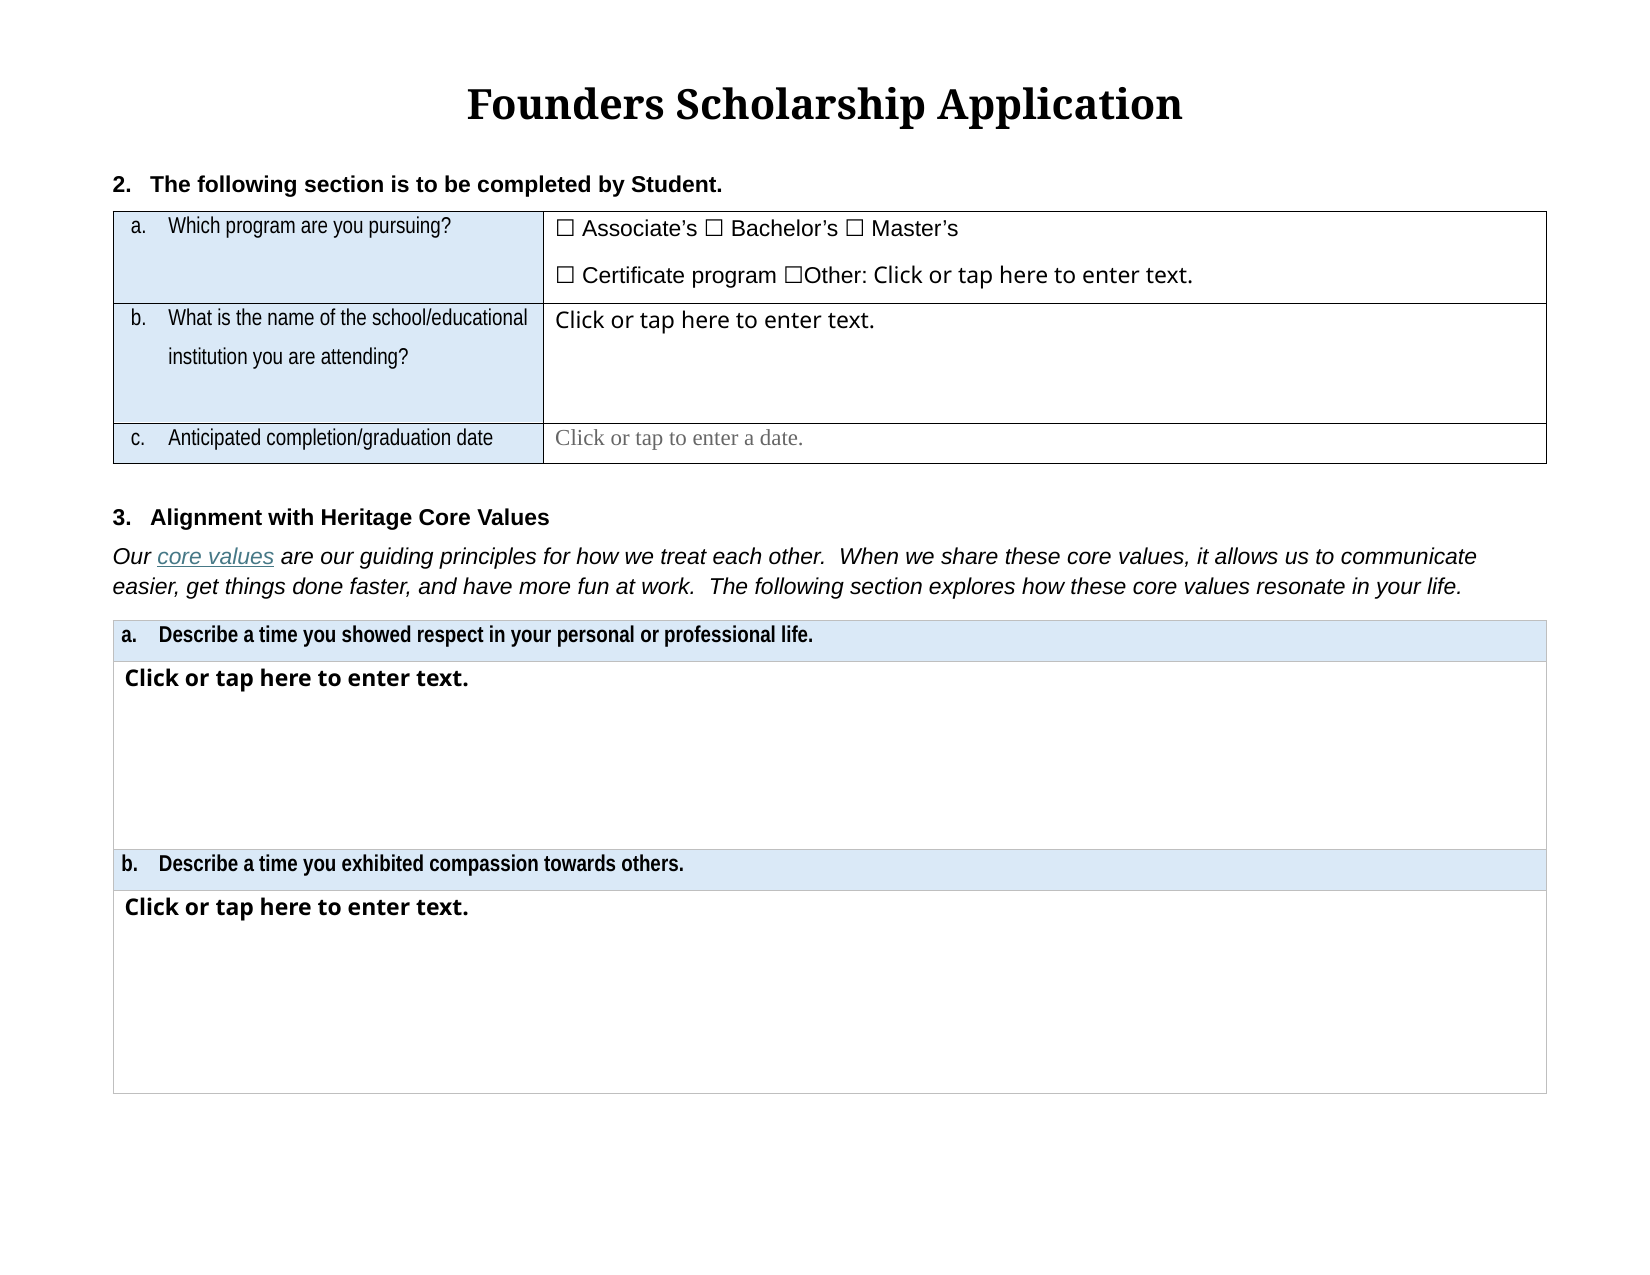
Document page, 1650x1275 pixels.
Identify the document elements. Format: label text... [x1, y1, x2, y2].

table_cell Describe a time you exhibited compassion towards others. [114, 850, 1546, 890]
table_cell Anticipated completion/graduation date [114, 424, 543, 463]
table_header Which program are you pursuing? [114, 212, 543, 303]
table_header Describe a time you showed respect in your personal or professional life. [114, 621, 1546, 661]
list The following section is to be completed by Student. [112, 171, 1537, 198]
table_cell [544, 304, 1546, 422]
list Alignment with Heritage Core Values [112, 503, 1537, 530]
table_cell What is the name of the school/educational institution you are attending? [114, 304, 543, 422]
text Our core values are our guiding principles for how we treat each other. When we share these core values, it allows us to communicate easier, get things done faster, and have more fun at work. The following section explores how these core values resonate in your life. [112, 543, 1537, 599]
table_header Associate’s Bachelor’s Master’s Certificate program Other: [544, 212, 1546, 303]
